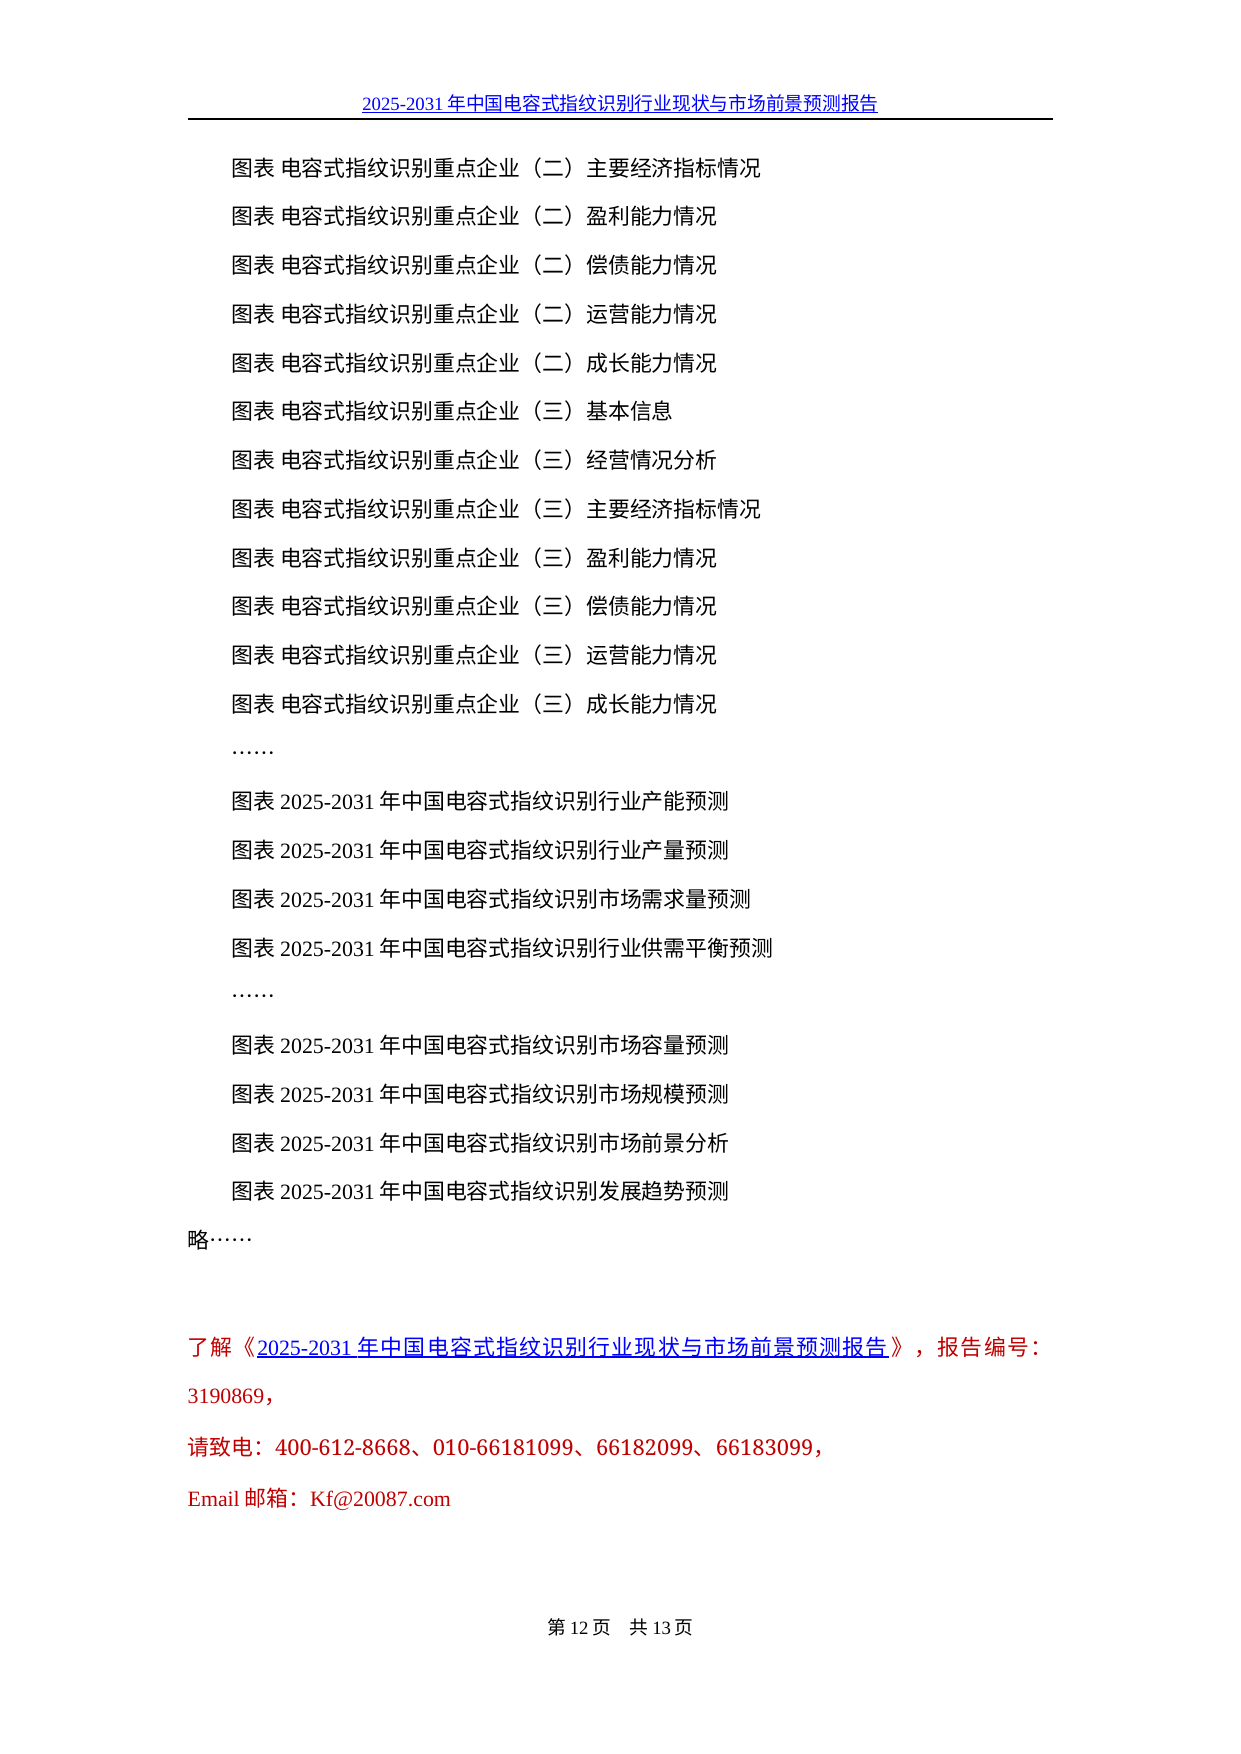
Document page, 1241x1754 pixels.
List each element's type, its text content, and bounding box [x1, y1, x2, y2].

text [187, 150, 1053, 1255]
text Email邮箱：Kf@20087.com [187, 1481, 1053, 1513]
text 请致电：400-612-8668、010-66181099、66182099、66183099， [187, 1429, 1053, 1462]
text 了解《2025-2031年中国电容式指纹识别行业现状与市场前景预测报告》，报告编号：3190869， [187, 1329, 1053, 1410]
